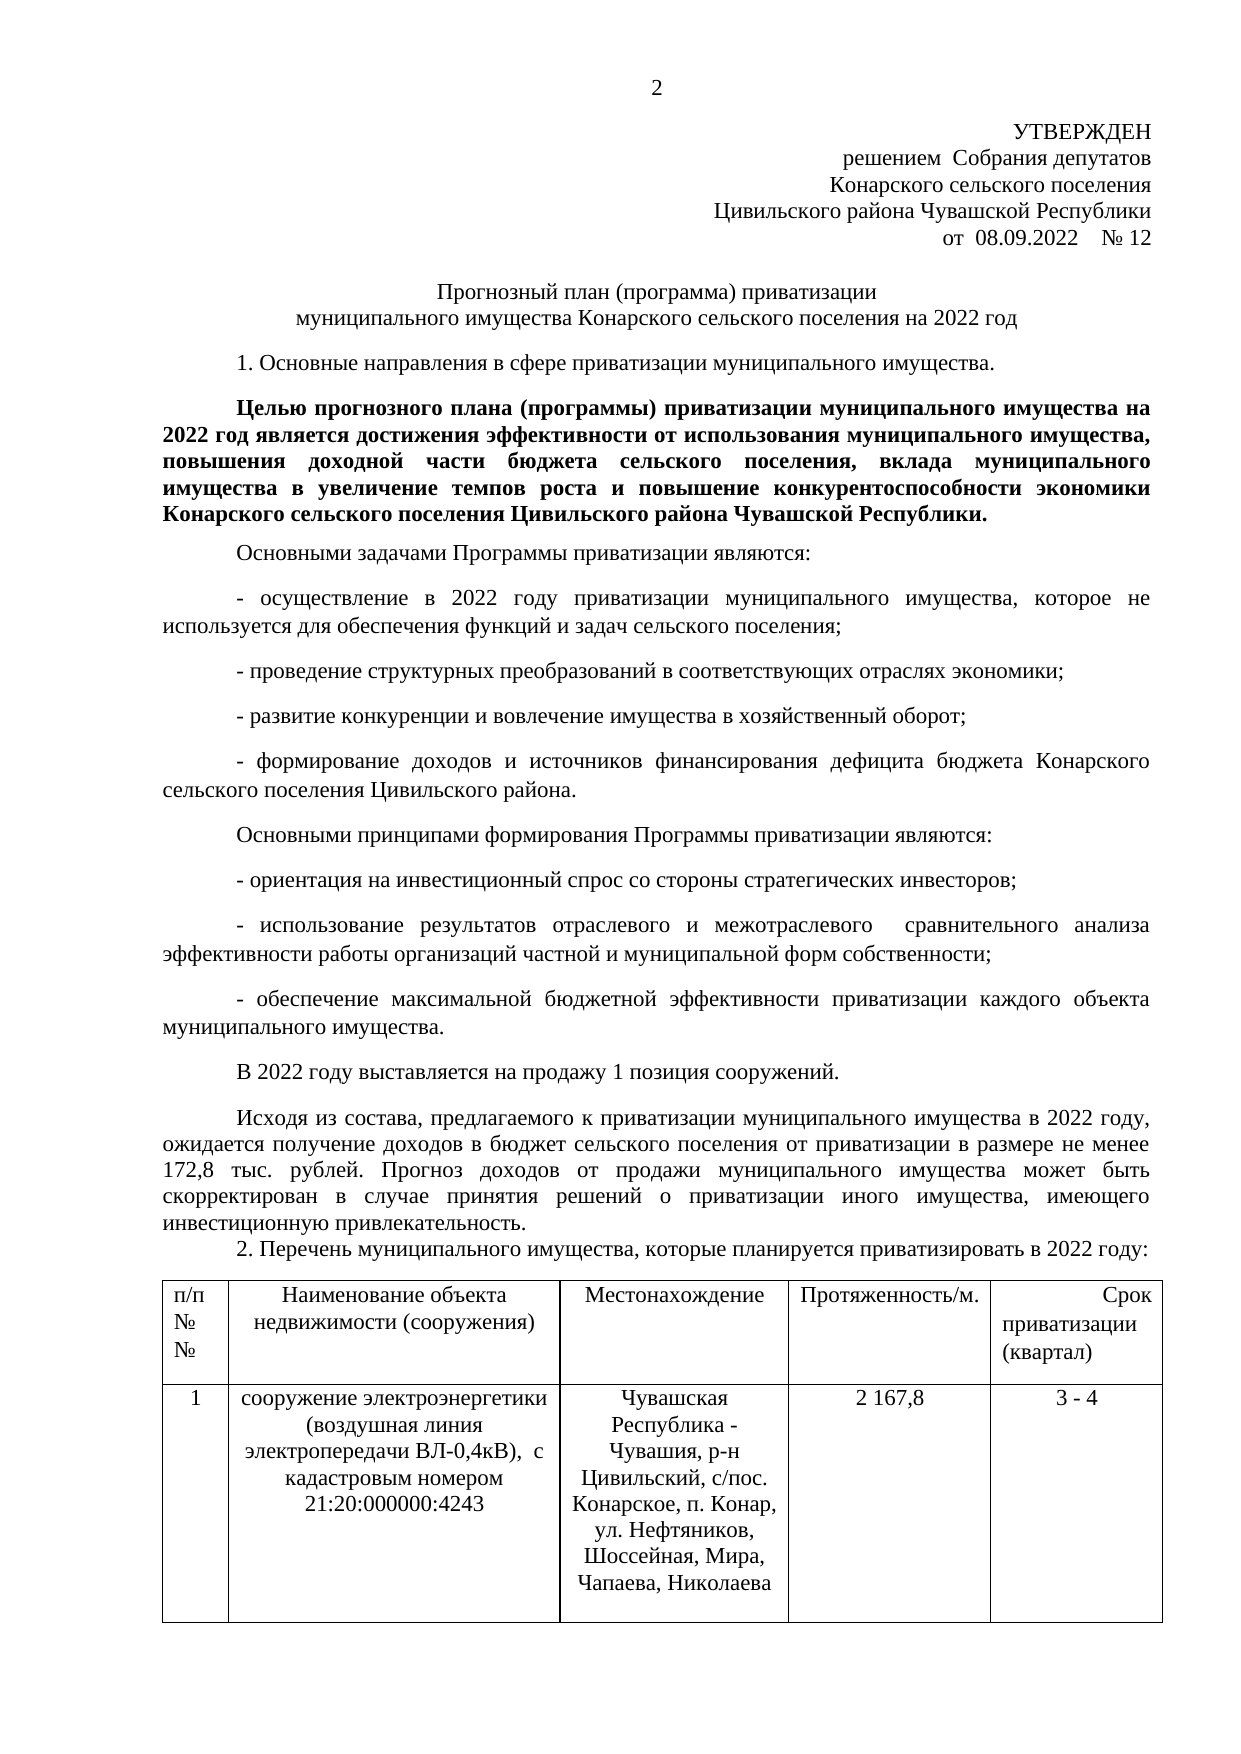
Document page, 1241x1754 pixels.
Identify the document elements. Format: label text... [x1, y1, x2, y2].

table_header Местонахождение [561, 1281, 788, 1383]
text - обеспечение максимальной бюджетной эффективности приватизации каждого объекта муниципального имущества. [162, 985, 1152, 1040]
table_cell 1 [163, 1385, 228, 1622]
text - формирование доходов и источников финансирования дефицита бюджета Конарского сельского поселения Цивильского района. [162, 748, 1152, 802]
text Основными принципами формирования Программы приватизации являются: [162, 821, 1152, 847]
table_header п/п №№ [163, 1281, 228, 1383]
text В 2022 году выставляется на продажу 1 позиция сооружений. [162, 1058, 1152, 1085]
table_cell Чувашская Республика - Чувашия, р-н Цивильский, с/пос. Конарское, п. Конар, ул. Нефтяников, Шоссейная, Мира, Чапаева, Николаева [561, 1385, 788, 1622]
text 1. Основные направления в сфере приватизации муниципального имущества. [162, 349, 1152, 376]
text - проведение структурных преобразований в соответствующих отраслях экономики; [162, 657, 1152, 684]
text - осуществление в 2022 году приватизации муниципального имущества, которое не используется для обеспечения функций и задач сельского поселения; [162, 584, 1152, 639]
text - использование результатов отраслевого и межотраслевого сравнительного анализа эффективности работы организаций частной и муниципальной форм собственности; [162, 911, 1152, 966]
text 2. Перечень муниципального имущества, которые планируется приватизировать в 2022 году: [162, 1235, 1152, 1262]
text решением Собрания депутатов [162, 144, 1152, 171]
text Основными задачами Программы приватизации являются: [162, 539, 1152, 565]
text Целью прогнозного плана (программы) приватизации муниципального имущества на 2022 год является достижения эффективности от использования муниципального имущества, повышения доходной части бюджета сельского поселения, вклада муниципального имущества в увеличение темпов роста и повышение конкурентоспособности экономики Конарского сельского поселения Цивильского района Чувашской Республики. [162, 394, 1152, 526]
text муниципального имущества Конарского сельского поселения на 2022 год [162, 304, 1152, 331]
table_cell 3 - 4 [991, 1385, 1162, 1622]
table_header Срок приватизации (квартал) [991, 1281, 1162, 1383]
text Конарского сельского поселения [162, 171, 1152, 197]
table_header Наименование объекта недвижимости (сооружения) [229, 1281, 559, 1383]
text - развитие конкуренции и вовлечение имущества в хозяйственный оборот; [162, 702, 1152, 729]
text от 08.09.2022 № 12 [162, 223, 1152, 250]
text Цивильского района Чувашской Республики [162, 197, 1152, 223]
table_cell сооружение электроэнергетики (воздушная линия электропередачи ВЛ-0,4кВ), с кадастровым номером 21:20:000000:4243 [229, 1385, 559, 1622]
subtitle Прогнозный план (программа) приватизации [162, 278, 1152, 304]
text - ориентация на инвестиционный спрос со стороны стратегических инвесторов; [162, 866, 1152, 893]
text УТВЕРЖДЕН [162, 118, 1152, 144]
text Исходя из состава, предлагаемого к приватизации муниципального имущества в 2022 году, ожидается получение доходов в бюджет сельского поселения от приватизации в размере не менее 172,8 тыс. рублей. Прогноз доходов от продажи муниципального имущества может быть скорректирован в случае принятия решений о приватизации иного имущества, имеющего инвестиционную привлекательность. [162, 1103, 1152, 1235]
table_cell 2 167,8 [789, 1385, 990, 1622]
table_header Протяженность/м. [789, 1281, 990, 1383]
